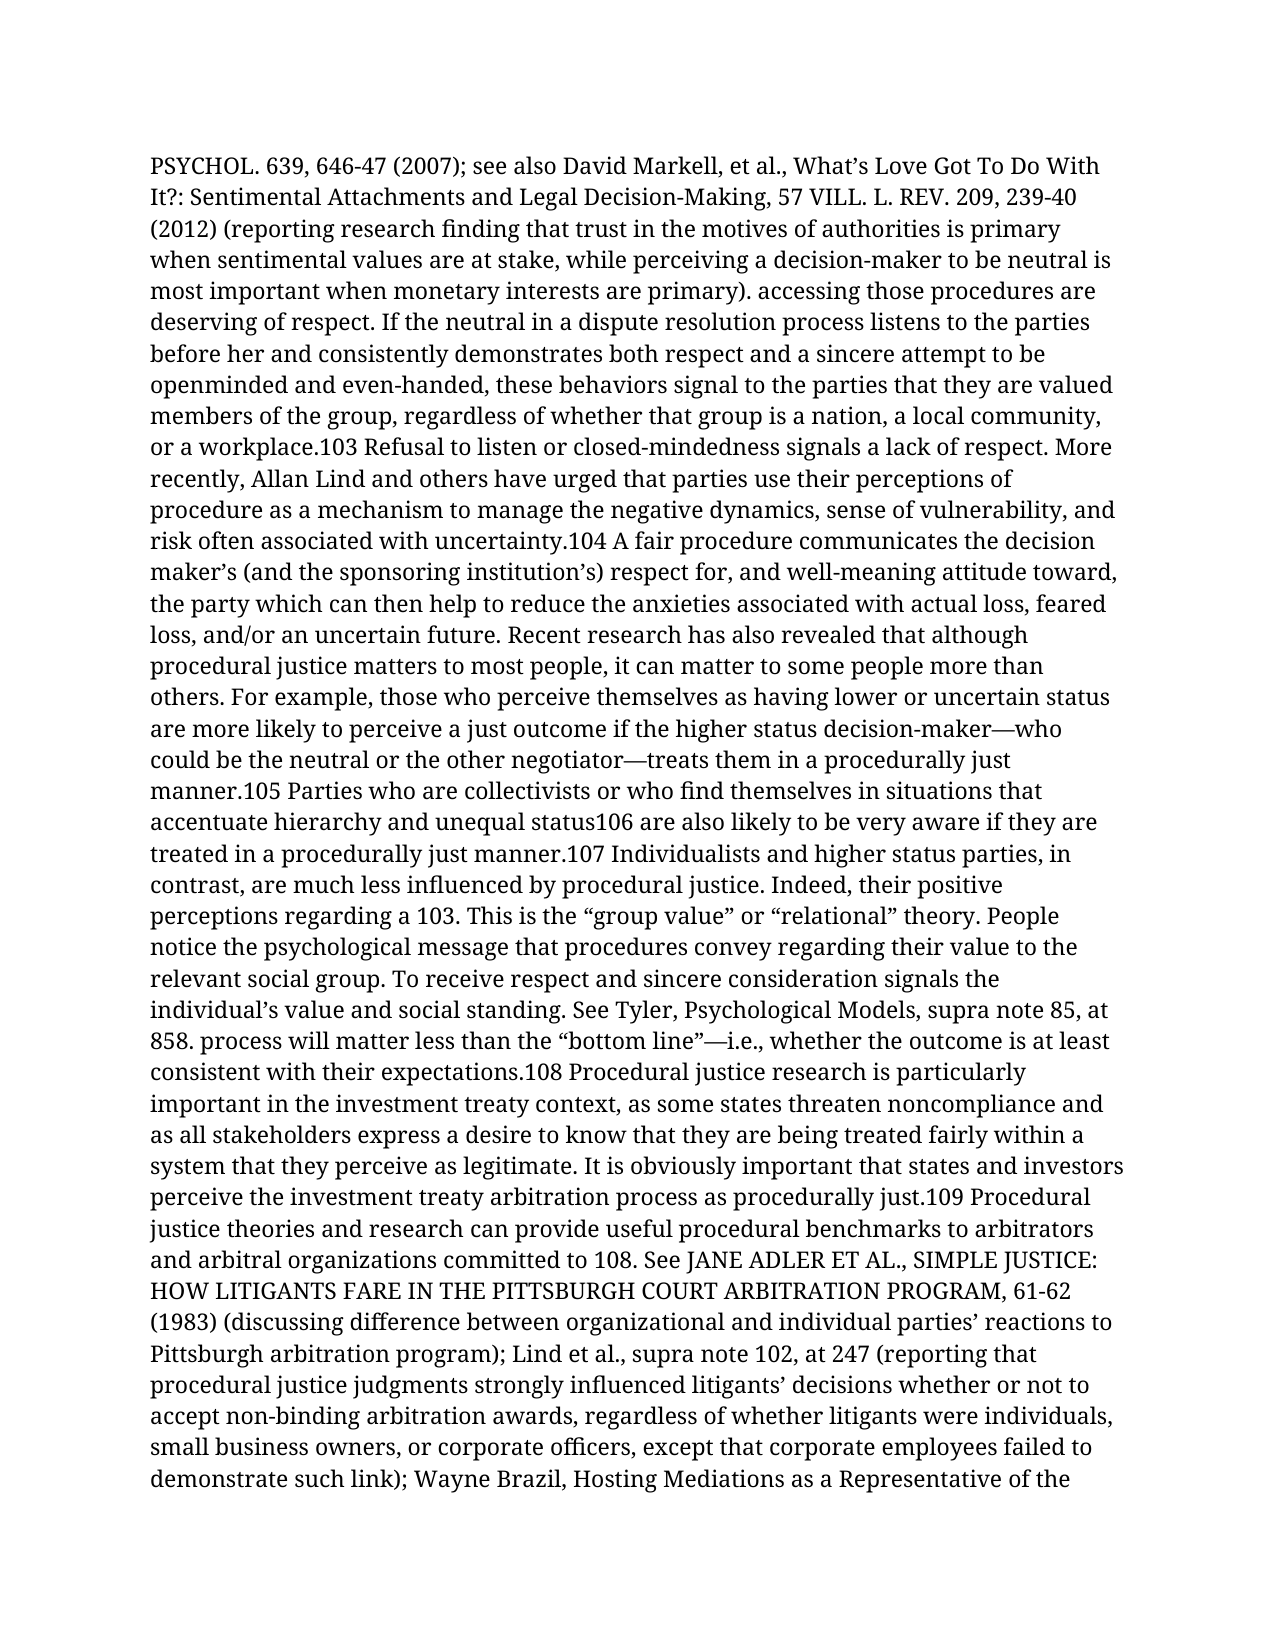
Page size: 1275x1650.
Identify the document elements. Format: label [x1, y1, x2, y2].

text [150, 150, 1125, 1494]
